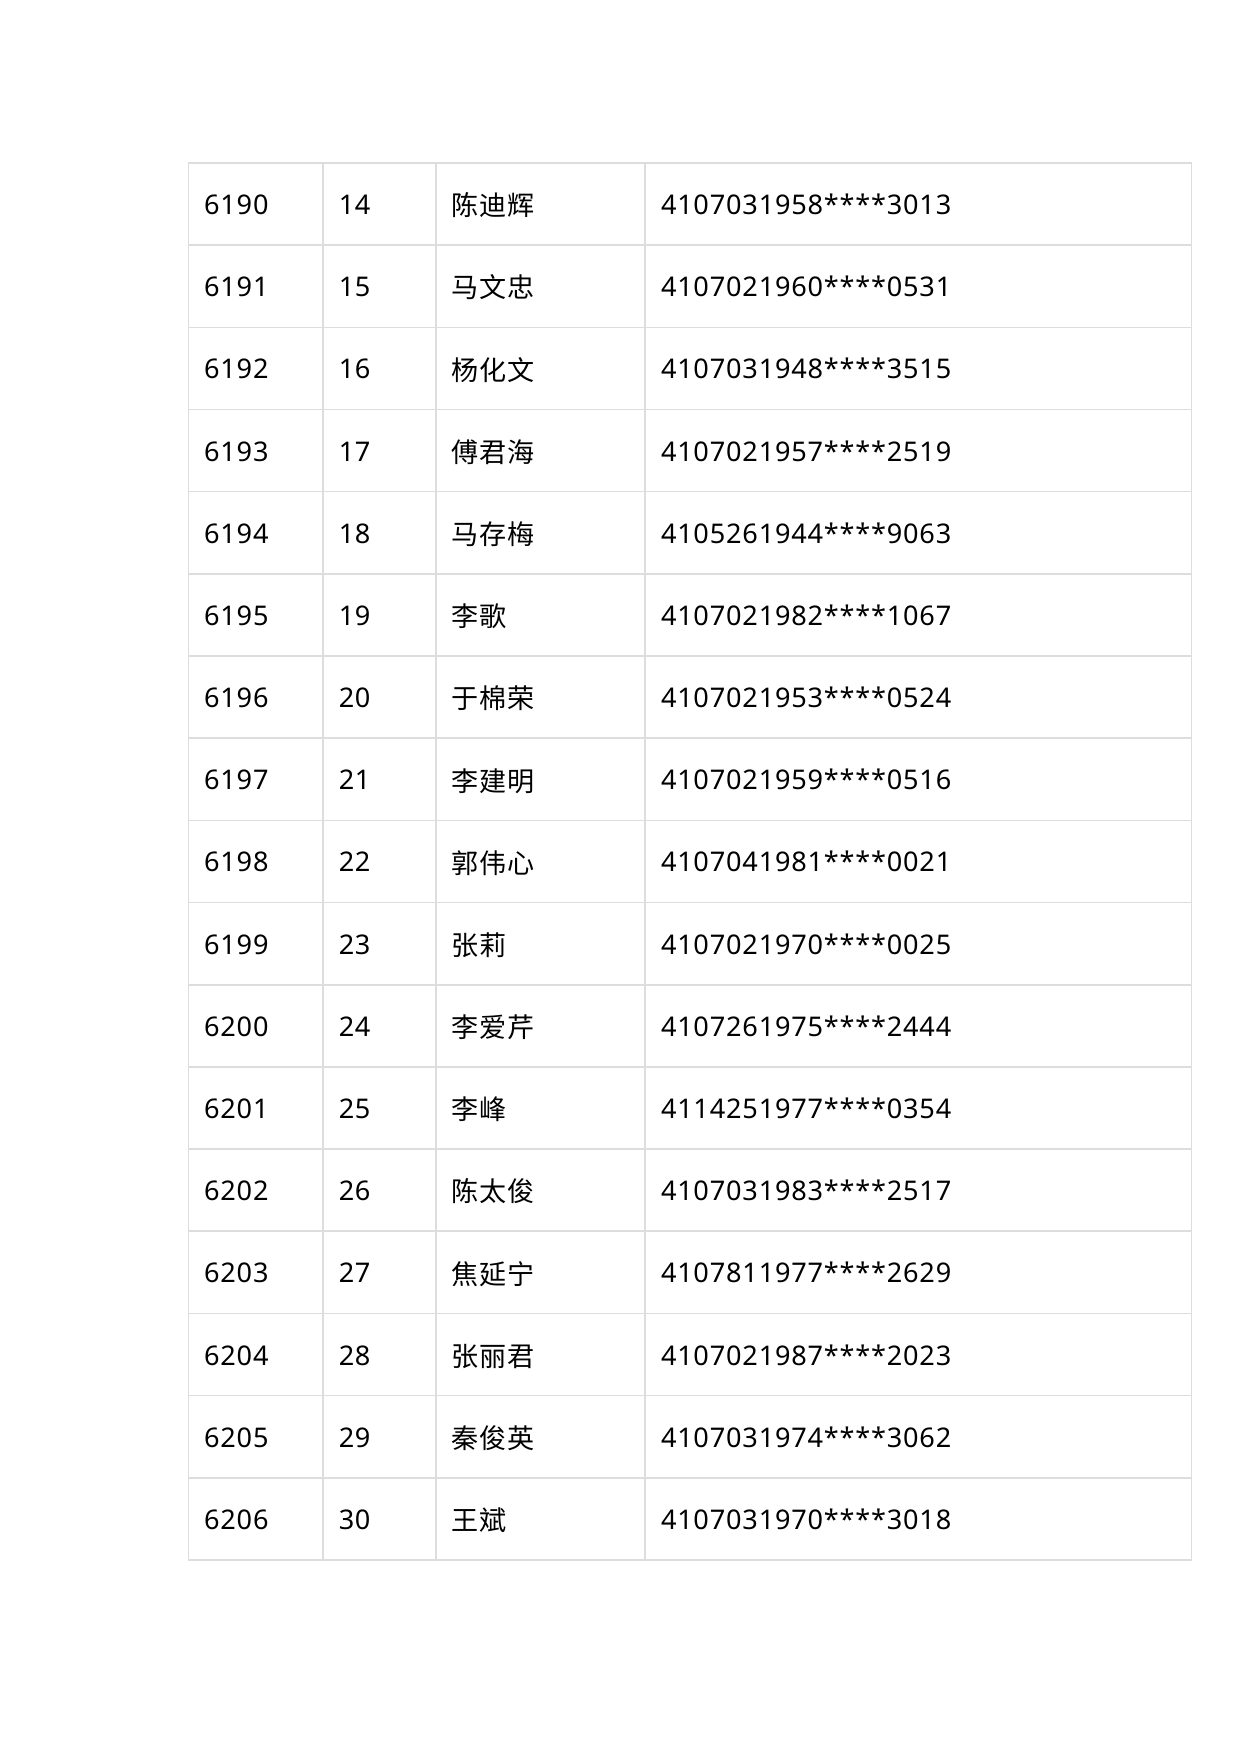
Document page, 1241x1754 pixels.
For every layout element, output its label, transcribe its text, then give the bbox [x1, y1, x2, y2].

table_cell 傅君海 [437, 410, 644, 491]
table_cell 6192 [189, 328, 322, 408]
table_cell 4105261944****9063 [646, 492, 1191, 573]
table_cell 4107261975****2444 [646, 986, 1191, 1066]
table_cell 4107031983****2517 [646, 1150, 1191, 1230]
table_cell 6204 [189, 1314, 322, 1395]
table_cell 6199 [189, 903, 322, 984]
table_cell 22 [324, 821, 435, 902]
table_cell 6190 [189, 164, 322, 244]
table_cell 6196 [189, 657, 322, 737]
table_cell 4107031948****3515 [646, 328, 1191, 408]
table_cell 25 [324, 1068, 435, 1148]
table_cell 4107031974****3062 [646, 1396, 1191, 1477]
table_cell 26 [324, 1150, 435, 1230]
table_cell 6193 [189, 410, 322, 491]
table_cell 李爱芹 [437, 986, 644, 1066]
table_cell 陈太俊 [437, 1150, 644, 1230]
table_cell 30 [324, 1479, 435, 1559]
table_cell 28 [324, 1314, 435, 1395]
table_cell 18 [324, 492, 435, 573]
table_cell 21 [324, 739, 435, 819]
table_cell 王斌 [437, 1479, 644, 1559]
table_cell 14 [324, 164, 435, 244]
table_cell 4114251977****0354 [646, 1068, 1191, 1148]
table_cell 4107031958****3013 [646, 164, 1191, 244]
table_cell 4107031970****3018 [646, 1479, 1191, 1559]
table_cell 焦延宁 [437, 1232, 644, 1313]
table_cell 4107811977****2629 [646, 1232, 1191, 1313]
table_cell 24 [324, 986, 435, 1066]
table_cell 27 [324, 1232, 435, 1313]
table_cell 马文忠 [437, 246, 644, 326]
table_cell 马存梅 [437, 492, 644, 573]
table_cell 6197 [189, 739, 322, 819]
table_cell 李建明 [437, 739, 644, 819]
table_cell 4107021982****1067 [646, 575, 1191, 655]
table_cell 16 [324, 328, 435, 408]
table_cell 20 [324, 657, 435, 737]
table_cell 张莉 [437, 903, 644, 984]
table_cell 郭伟心 [437, 821, 644, 902]
table_cell 6206 [189, 1479, 322, 1559]
table_cell 陈迪辉 [437, 164, 644, 244]
table_cell 4107021960****0531 [646, 246, 1191, 326]
table_cell 15 [324, 246, 435, 326]
table_cell 4107021987****2023 [646, 1314, 1191, 1395]
table_cell 4107021953****0524 [646, 657, 1191, 737]
table_cell 张丽君 [437, 1314, 644, 1395]
table_cell 19 [324, 575, 435, 655]
table_cell 6191 [189, 246, 322, 326]
table_cell 秦俊英 [437, 1396, 644, 1477]
table_cell 于棉荣 [437, 657, 644, 737]
table_cell 6201 [189, 1068, 322, 1148]
table_cell 6205 [189, 1396, 322, 1477]
table_cell 4107021970****0025 [646, 903, 1191, 984]
table_cell 李峰 [437, 1068, 644, 1148]
table_cell 17 [324, 410, 435, 491]
table_cell 杨化文 [437, 328, 644, 408]
table_cell 23 [324, 903, 435, 984]
table_cell 6200 [189, 986, 322, 1066]
table_cell 4107041981****0021 [646, 821, 1191, 902]
table_cell 4107021959****0516 [646, 739, 1191, 819]
table_cell 李歌 [437, 575, 644, 655]
table_cell 4107021957****2519 [646, 410, 1191, 491]
table_cell 6202 [189, 1150, 322, 1230]
table_cell 6194 [189, 492, 322, 573]
table_cell 6203 [189, 1232, 322, 1313]
table_cell 6195 [189, 575, 322, 655]
table_cell 6198 [189, 821, 322, 902]
table_cell 29 [324, 1396, 435, 1477]
